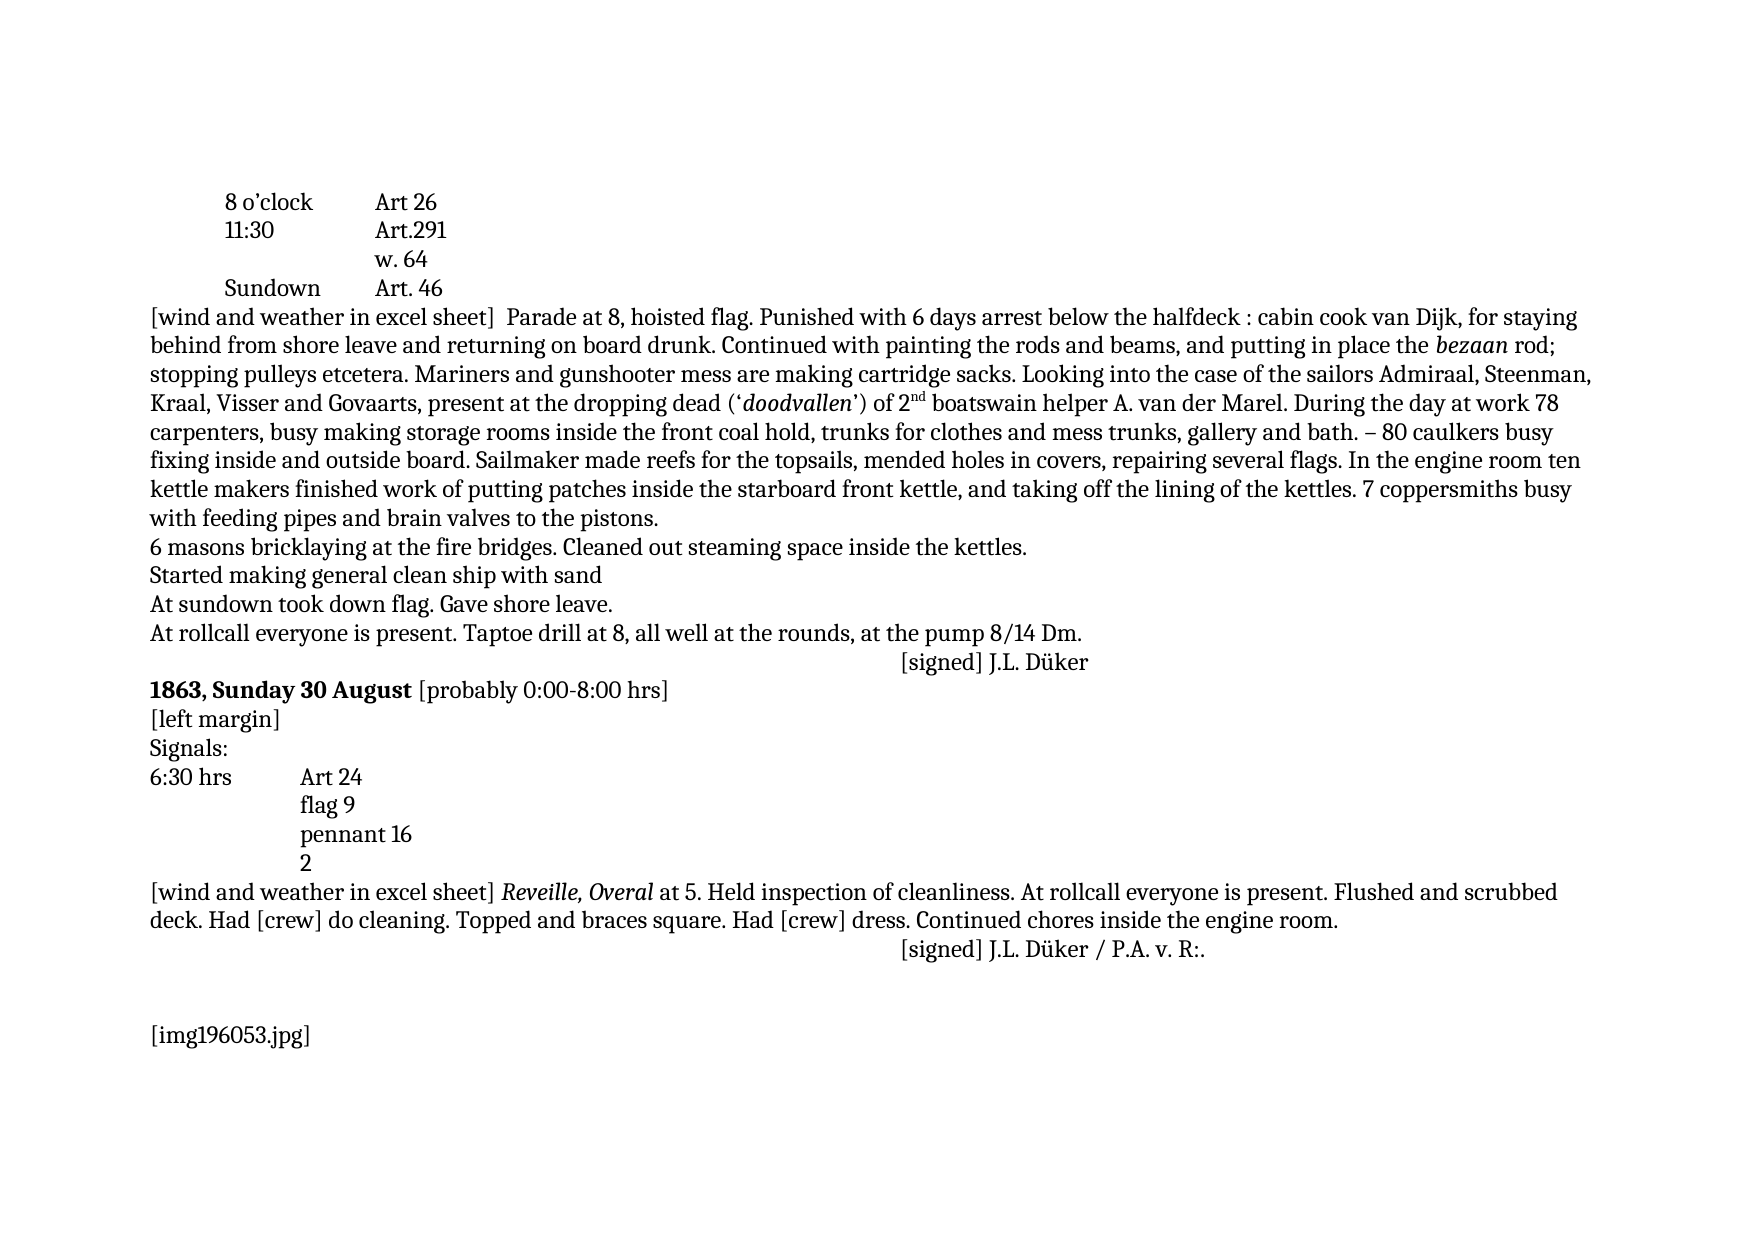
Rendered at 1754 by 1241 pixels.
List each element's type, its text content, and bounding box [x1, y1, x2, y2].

text [wind and weather in excel sheet] Reveille, Overal at 5. Held inspection of cleanliness. At rollcall everyone is present. Flushed and scrubbed deck. Had [crew] do cleaning. Topped and braces square. Had [crew] dress. Continued chores inside the engine room. [150, 877, 1604, 935]
text flag 9 [150, 791, 1604, 820]
text [img196053.jpg] [150, 1021, 1604, 1050]
text Started making general clean ship with sand [150, 561, 1604, 590]
text 1863, Sunday 30 August [probably 0:00-8:00 hrs] [150, 676, 1604, 705]
text 8 o’clock Art 26 [225, 187, 1604, 216]
text At rollcall everyone is present. Taptoe drill at 8, all well at the rounds, at the pump 8/14 Dm. [150, 619, 1604, 647]
text 2 [150, 849, 1604, 877]
text 6 masons bricklaying at the fire bridges. Cleaned out steaming space inside the kettles. [150, 532, 1604, 561]
text 6:30 hrs Art 24 [150, 762, 1604, 791]
text 11:30 Art.291 [225, 216, 1604, 245]
text [left margin] [150, 705, 1604, 734]
text w. 64 [225, 245, 1604, 274]
text [signed] J.L. Düker / P.A. v. R:. [150, 935, 1604, 964]
text Signals: [150, 734, 1604, 762]
text pennant 16 [150, 820, 1604, 849]
text [signed] J.L. Düker [150, 647, 1604, 676]
text Sundown Art. 46 [225, 274, 1604, 302]
text [wind and weather in excel sheet] Parade at 8, hoisted flag. Punished with 6 days arrest below the halfdeck : cabin cook van Dijk, for staying behind from shore leave and returning on board drunk. Continued with painting the rods and beams, and putting in place the bezaan rod; stopping pulleys etcetera. Mariners and gunshooter mess are making cartridge sacks. Looking into the case of the sailors Admiraal, Steenman, Kraal, Visser and Govaarts, present at the dropping dead (‘doodvallen’) of 2nd boatswain helper A. van der Marel. During the day at work 78 carpenters, busy making storage rooms inside the front coal hold, trunks for clothes and mess trunks, gallery and bath. – 80 caulkers busy fixing inside and outside board. Sailmaker made reefs for the topsails, mended holes in covers, repairing several flags. In the engine room ten kettle makers finished work of putting patches inside the starboard front kettle, and taking off the lining of the kettles. 7 coppersmiths busy with feeding pipes and brain valves to the pistons. [150, 302, 1604, 532]
text At sundown took down flag. Gave shore leave. [150, 590, 1604, 619]
